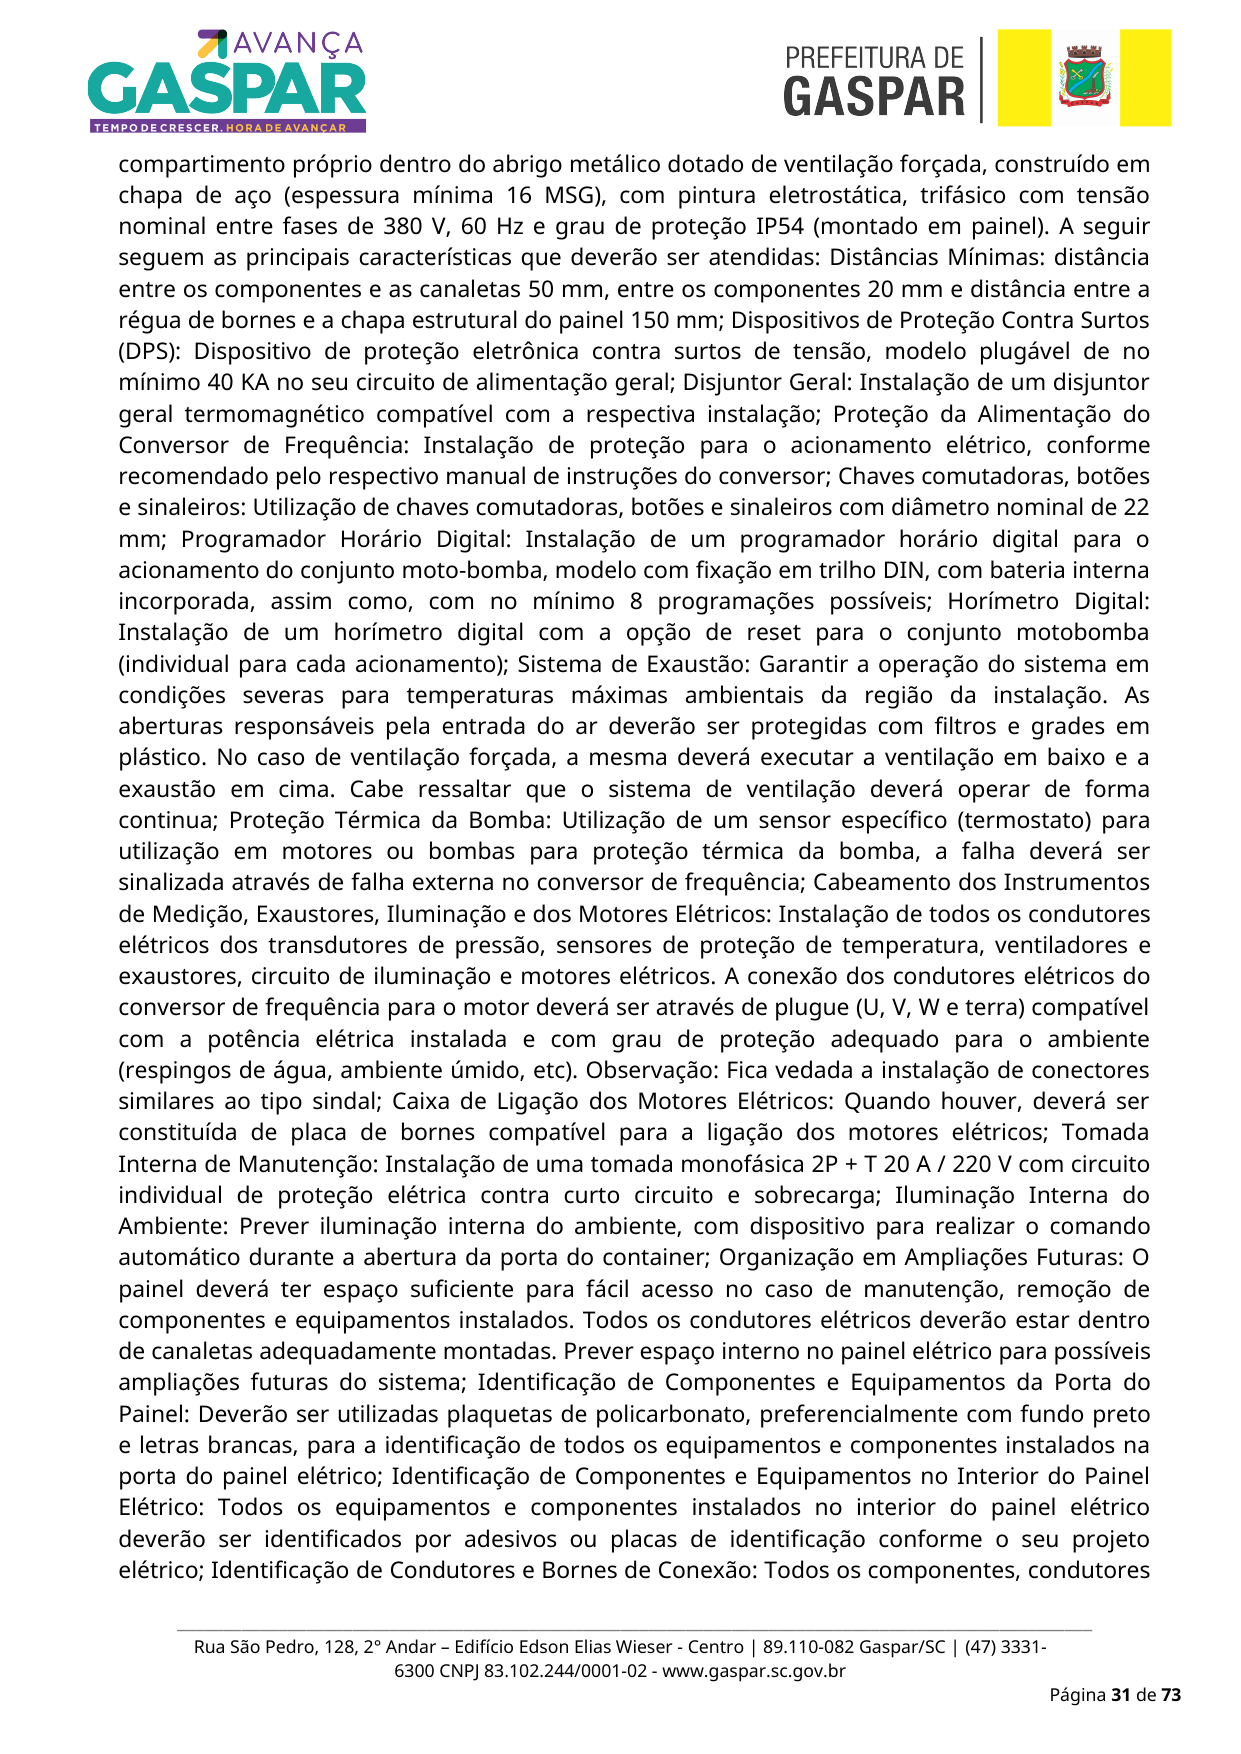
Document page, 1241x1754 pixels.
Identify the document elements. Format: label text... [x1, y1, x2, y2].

picture [87, 29, 366, 133]
picture [784, 29, 1172, 127]
